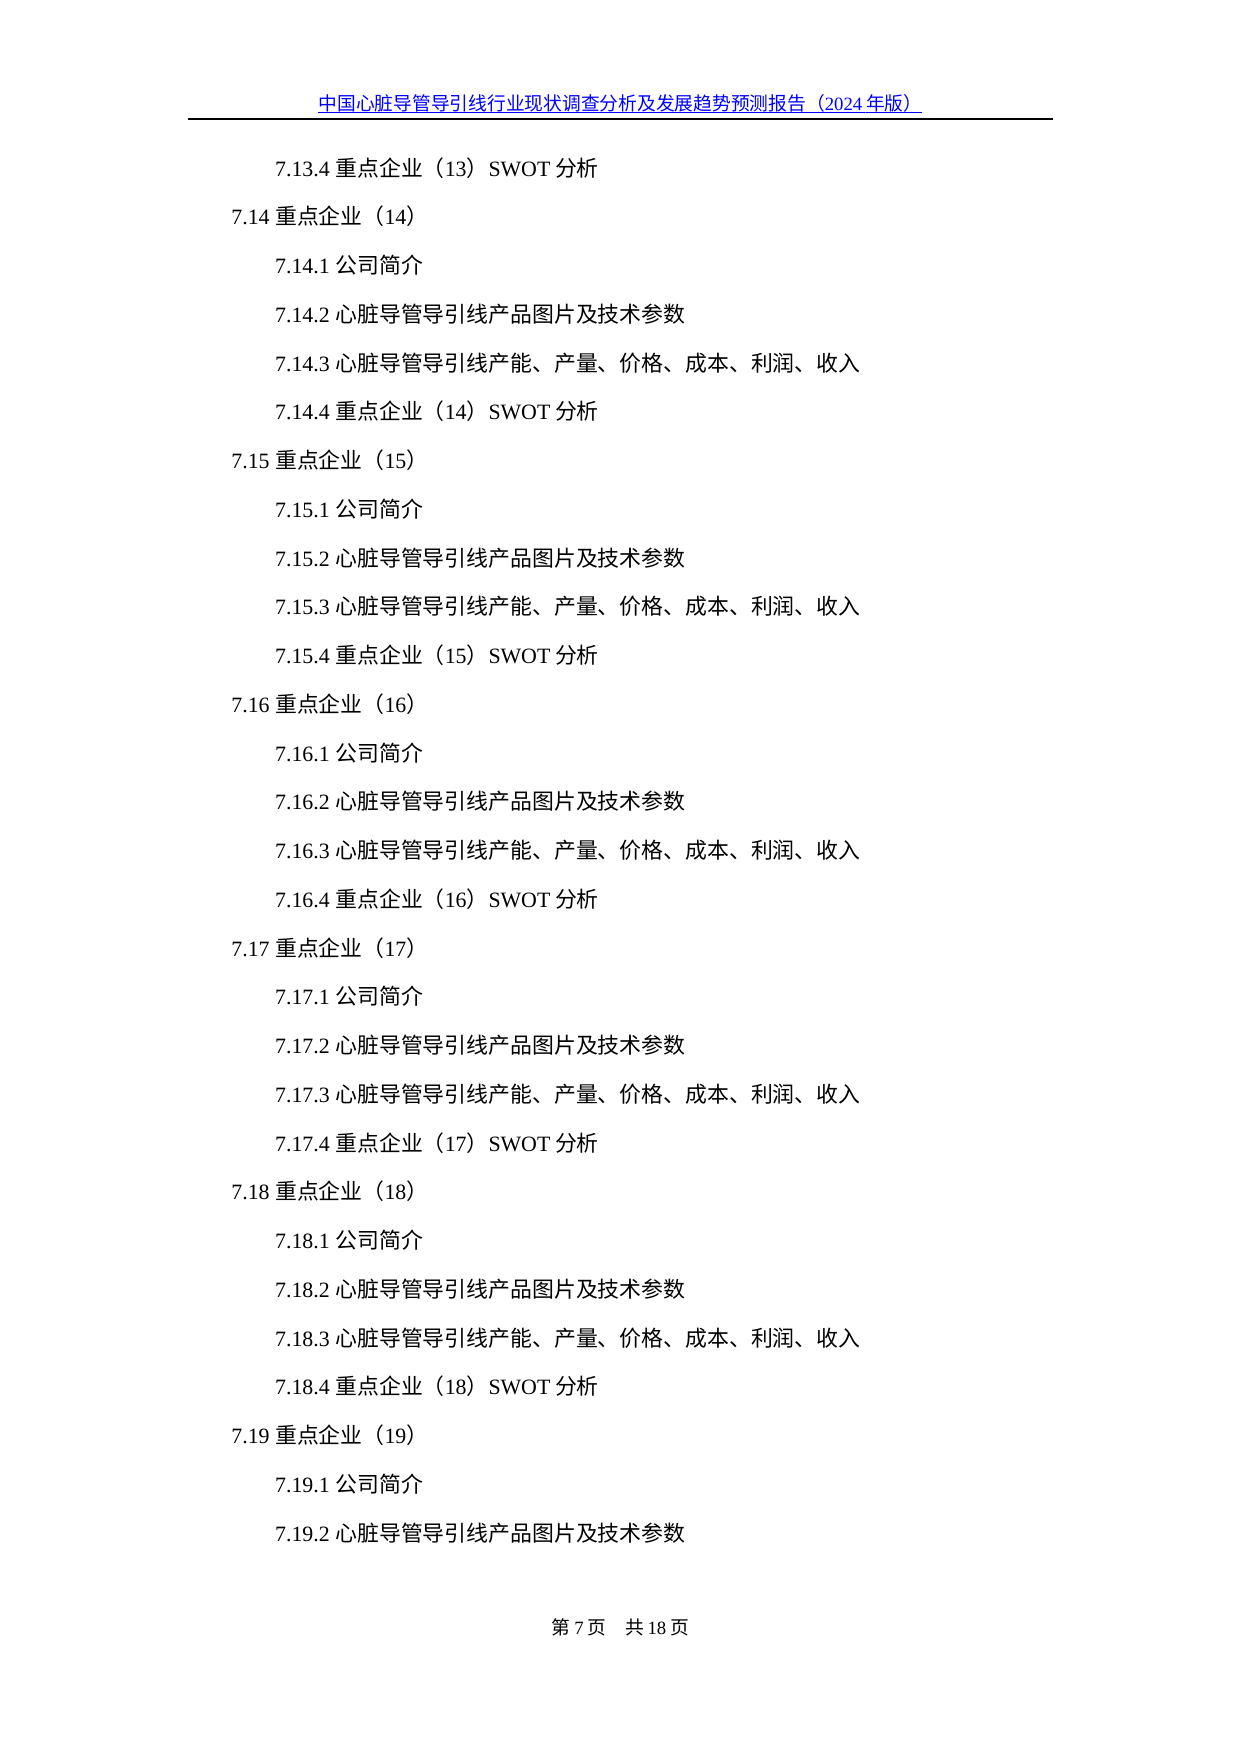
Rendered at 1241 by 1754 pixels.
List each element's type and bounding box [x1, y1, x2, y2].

text [187, 150, 1053, 1548]
